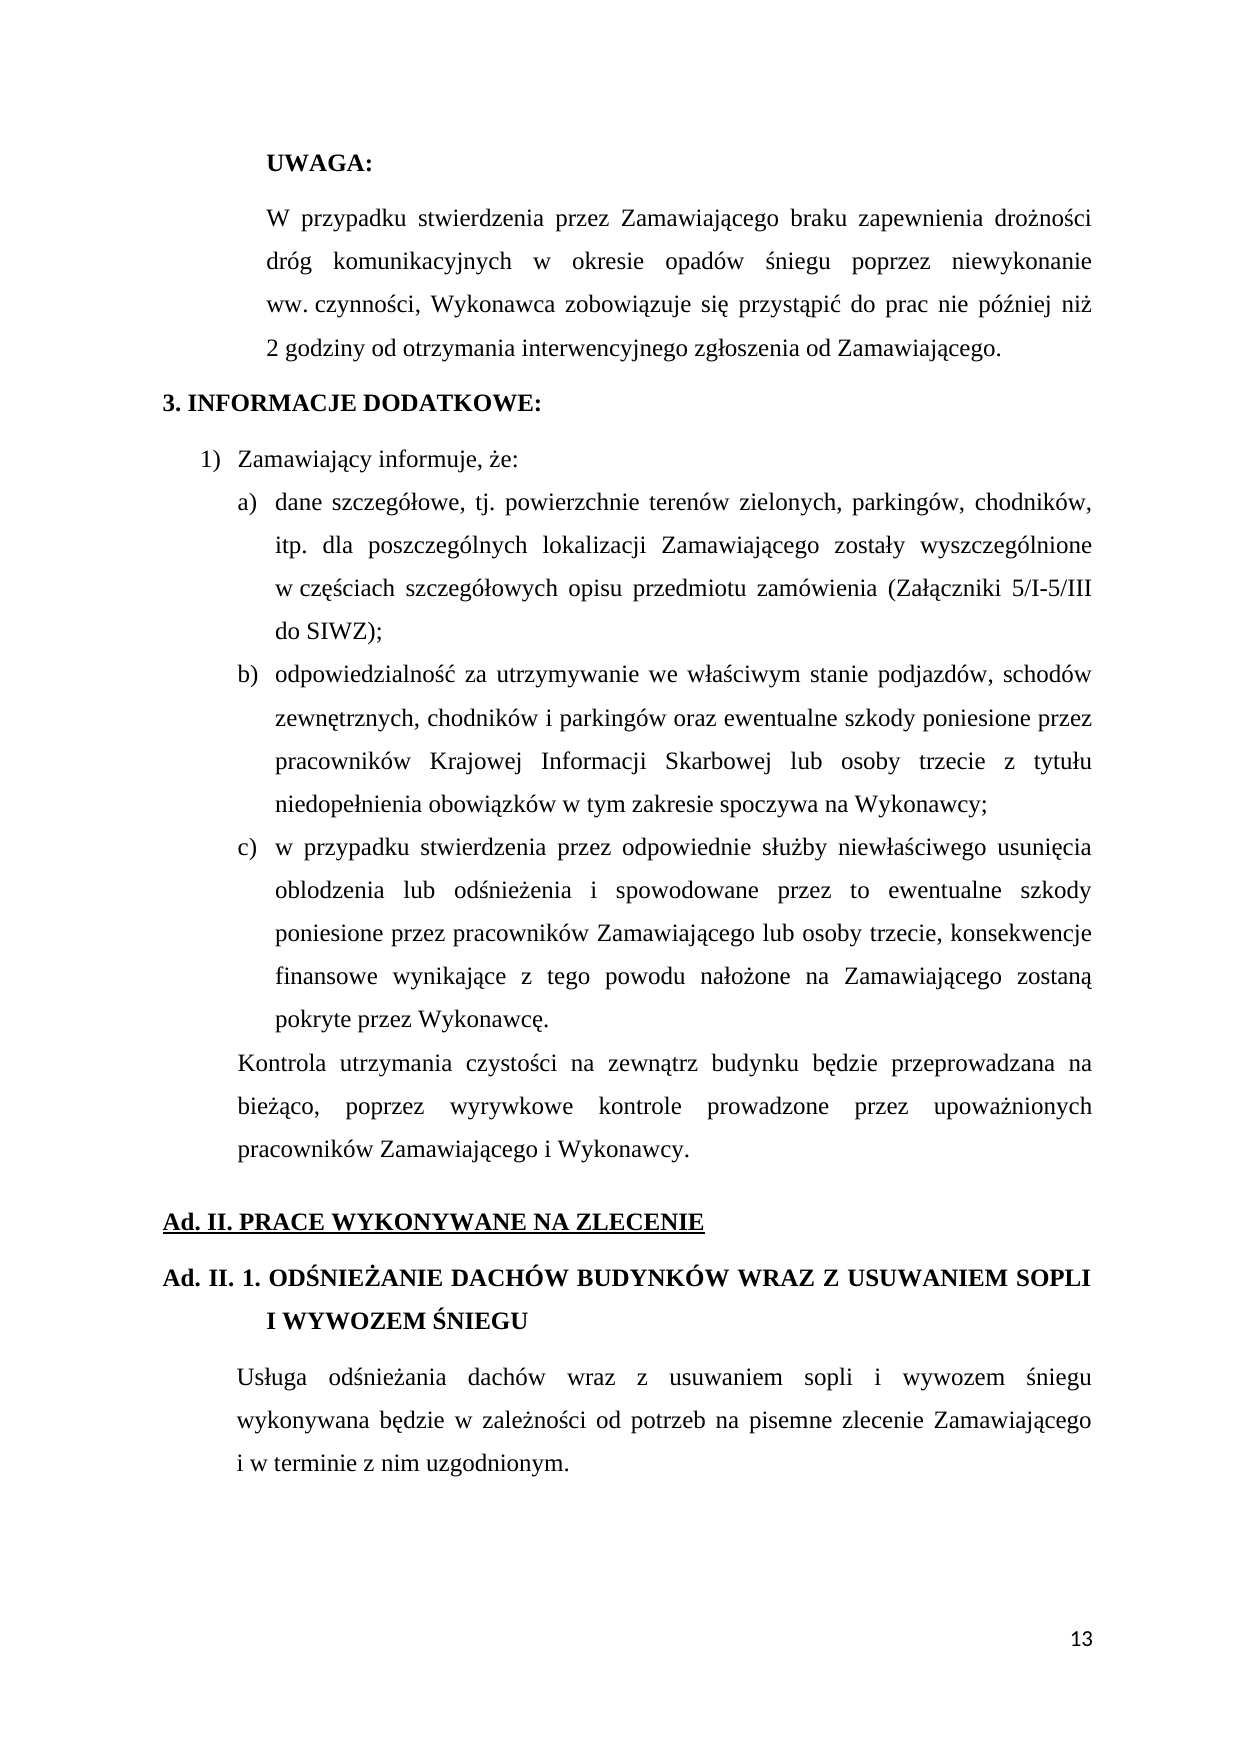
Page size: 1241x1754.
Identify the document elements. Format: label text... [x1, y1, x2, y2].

list odpowiedzialność za utrzymywanie we właściwym stanie podjazdów, schodów zewnętrznych, chodników i parkingów oraz ewentualne szkody poniesione przez pracowników Krajowej Informacji Skarbowej lub osoby trzecie z tytułu niedopełnienia obowiązków w tym zakresie spoczywa na Wykonawcy; [237, 659, 1093, 818]
text W przypadku stwierdzenia przez Zamawiającego braku zapewnienia drożności dróg komunikacyjnych w okresie opadów śniegu poprzez niewykonanie ww. czynności, Wykonawca zobowiązuje się przystąpić do prac nie później niż 2 godziny od otrzymania interwencyjnego zgłoszenia od Zamawiającego. [266, 203, 1093, 361]
text Usługa odśnieżania dachów wraz z usuwaniem sopli i wywozem śniegu wykonywana będzie w zależności od potrzeb na pisemne zlecenie Zamawiającego i w terminie z nim uzgodnionym. [236, 1362, 1093, 1477]
list dane szczegółowe, tj. powierzchnie terenów zielonych, parkingów, chodników, itp. dla poszczególnych lokalizacji Zamawiającego zostały wyszczególnione w częściach szczegółowych opisu przedmiotu zamówienia (Załączniki 5/I-5/III do SIWZ); [237, 487, 1093, 645]
text UWAGA: [266, 148, 1093, 176]
text Kontrola utrzymania czystości na zewnątrz budynku będzie przeprowadzana na bieżąco, poprzez wyrywkowe kontrole prowadzone przez upoważnionych pracowników Zamawiającego i Wykonawcy. [237, 1048, 1093, 1163]
text Ad. II. 1. ODŚNIEŻANIE DACHÓW BUDYNKÓW WRAZ Z USUWANIEM SOPLI I WYWOZEM ŚNIEGU [162, 1263, 1093, 1335]
list Zamawiający informuje, że: [200, 444, 1093, 473]
text 3. INFORMACJE DODATKOWE: [162, 388, 1093, 417]
text Ad. II. PRACE WYKONYWANE NA ZLECENIE [162, 1207, 1093, 1236]
list w przypadku stwierdzenia przez odpowiednie służby niewłaściwego usunięcia oblodzenia lub odśnieżenia i spowodowane przez to ewentualne szkody poniesione przez pracowników Zamawiającego lub osoby trzecie, konsekwencje finansowe wynikające z tego powodu nałożone na Zamawiającego zostaną pokryte przez Wykonawcę. [237, 832, 1093, 1033]
